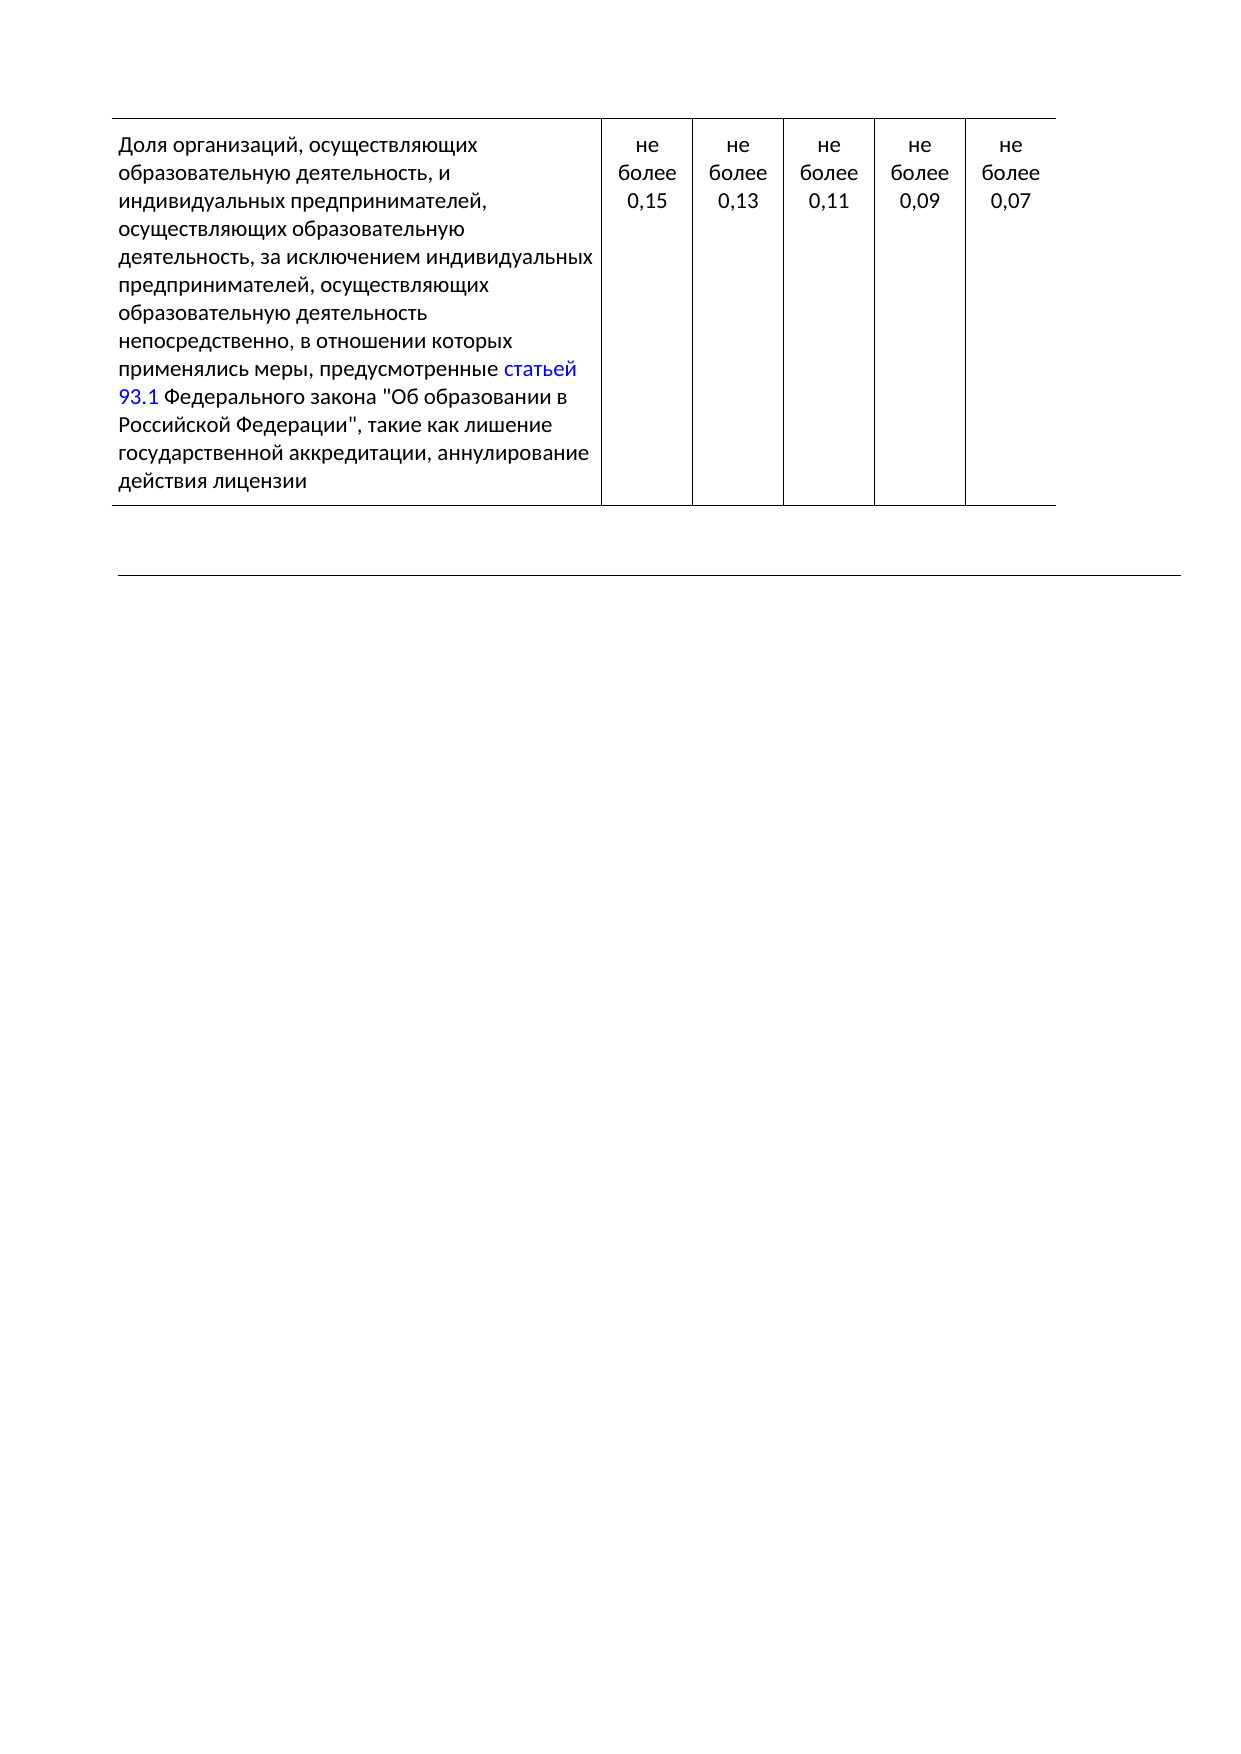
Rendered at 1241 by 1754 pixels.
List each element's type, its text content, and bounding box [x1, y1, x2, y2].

table_cell не более 0,09 [875, 119, 965, 505]
table_cell не более 0,13 [693, 119, 783, 505]
table_cell Доля организаций, осуществляющих образовательную деятельность, и индивидуальных предпринимателей, осуществляющих образовательную деятельность, за исключением индивидуальных предпринимателей, осуществляющих образовательную деятельность непосредственно, в отношении которых применялись меры, предусмотренные статьей 93.1 Федерального закона "Об образовании в Российской Федерации", такие как лишение государственной аккредитации, аннулирование действия лицензии [112, 119, 601, 505]
table_cell не более 0,15 [602, 119, 692, 505]
table_cell не более 0,07 [966, 119, 1056, 505]
table_cell не более 0,11 [784, 119, 874, 505]
